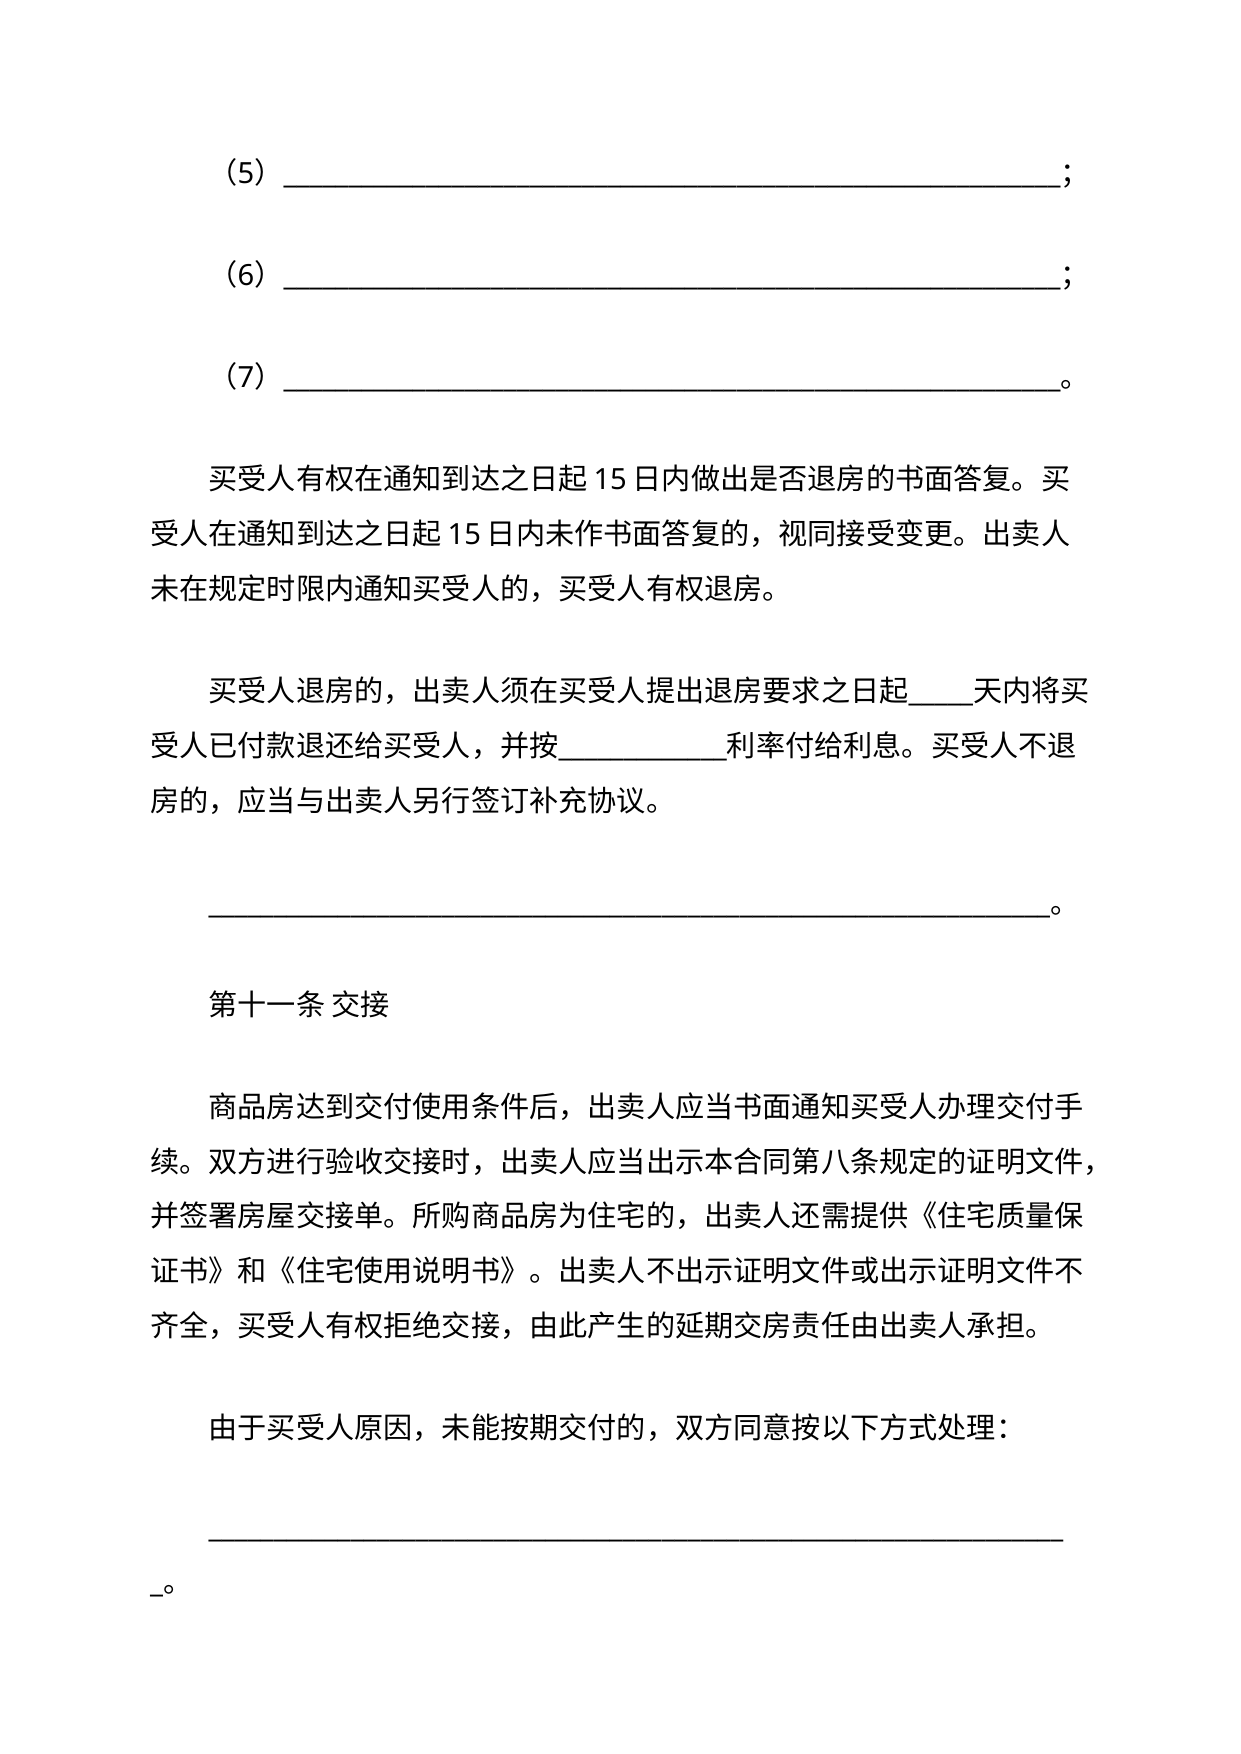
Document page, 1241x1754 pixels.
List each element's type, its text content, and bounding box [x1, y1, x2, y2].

text 买受人退房的，出卖人须在买受人提出退房要求之日起_____天内将买受人已付款退还给买受人，并按_____________利率付给利息。买受人不退房的，应当与出卖人另行签订补充协议。 [150, 668, 1090, 820]
text （6）____________________________________________________________； [150, 252, 1090, 294]
text 买受人有权在通知到达之日起15日内做出是否退房的书面答复。买受人在通知到达之日起15日内未作书面答复的，视同接受变更。出卖人未在规定时限内通知买受人的，买受人有权退房。 [150, 456, 1090, 608]
text （7）____________________________________________________________。 [150, 354, 1090, 396]
text 由于买受人原因，未能按期交付的，双方同意按以下方式处理： [150, 1404, 1090, 1447]
text （5）____________________________________________________________； [150, 150, 1090, 192]
text _________________________________________________________________。 [150, 879, 1090, 922]
text 第十一条 交接 [150, 981, 1090, 1024]
text 商品房达到交付使用条件后，出卖人应当书面通知买受人办理交付手续。双方进行验收交接时，出卖人应当出示本合同第八条规定的证明文件，并签署房屋交接单。所购商品房为住宅的，出卖人还需提供《住宅质量保证书》和《住宅使用说明书》。出卖人不出示证明文件或出示证明文件不齐全，买受人有权拒绝交接，由此产生的延期交房责任由出卖人承担。 [150, 1083, 1090, 1345]
text ___________________________________________________________________。 [150, 1506, 1090, 1601]
